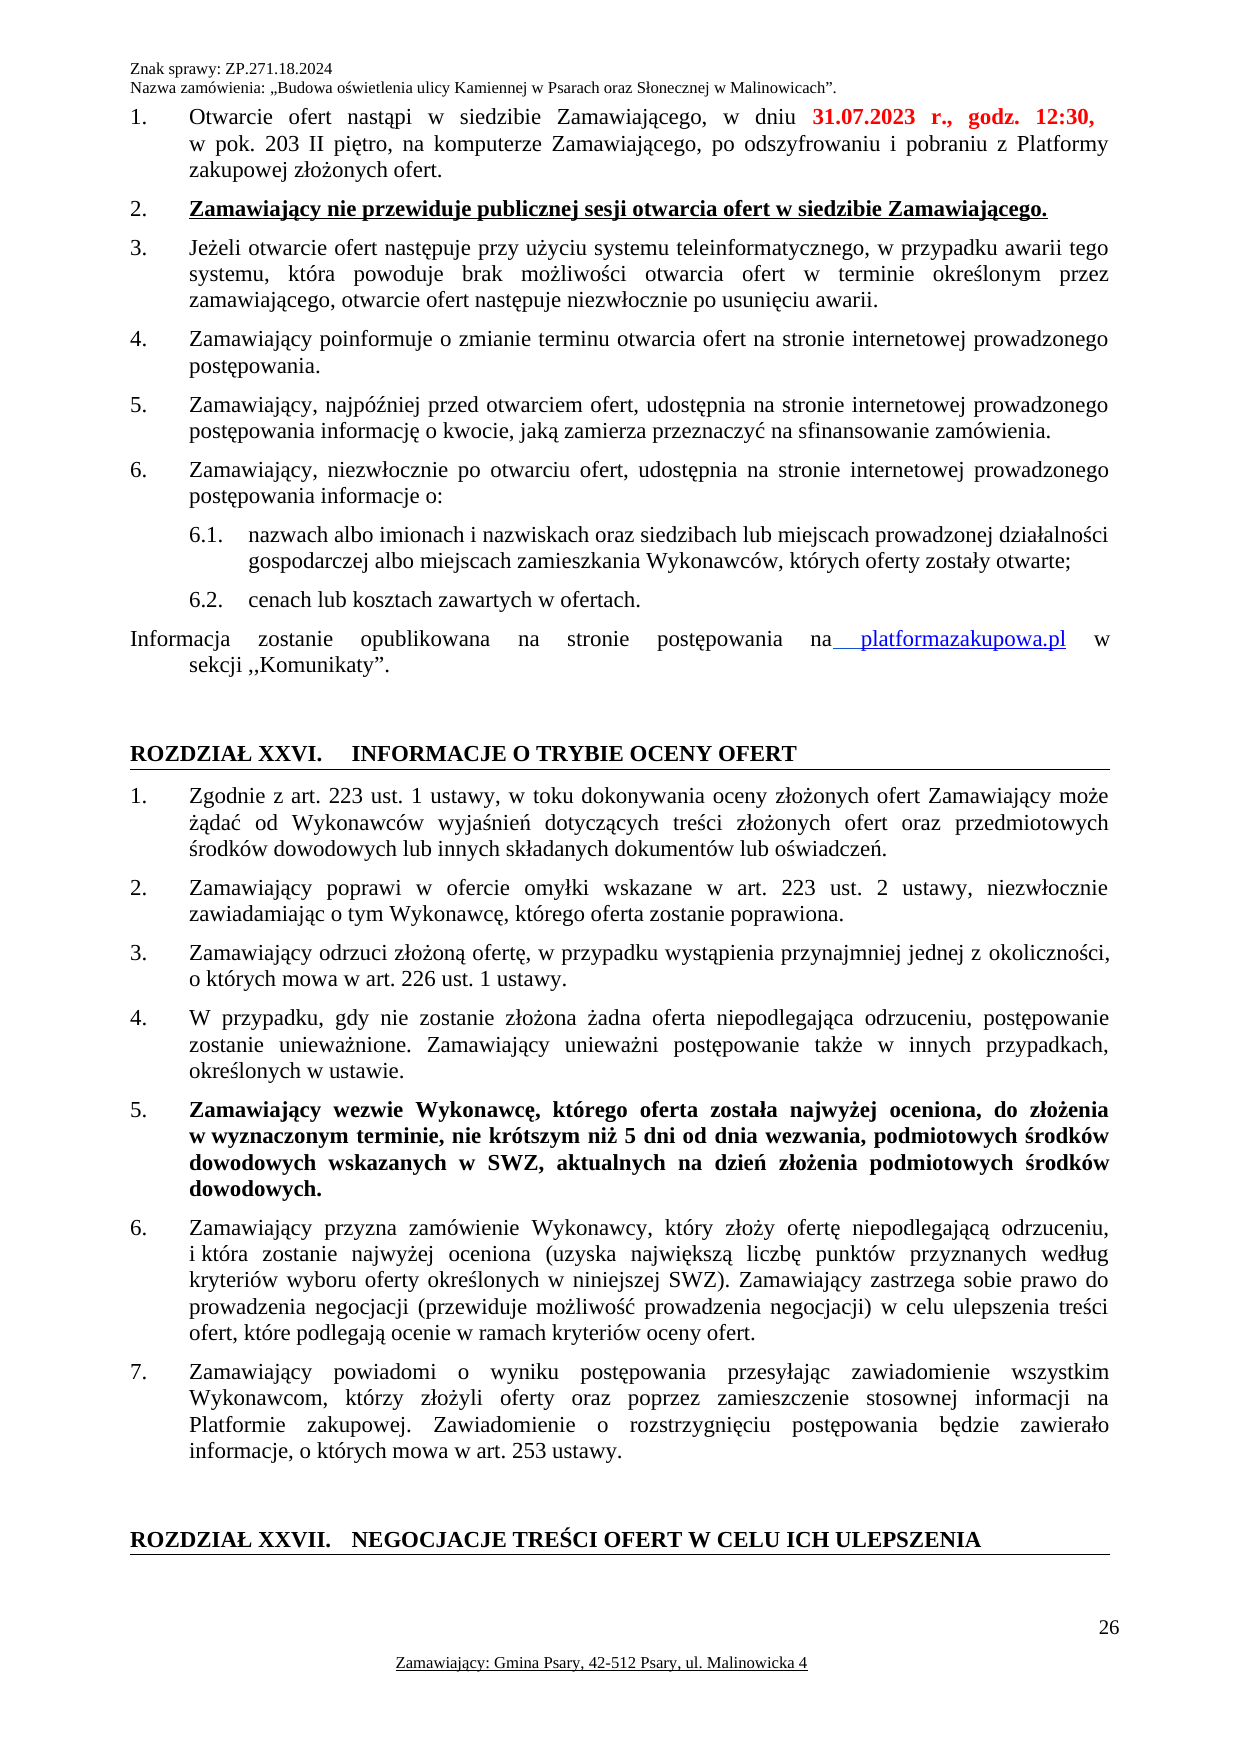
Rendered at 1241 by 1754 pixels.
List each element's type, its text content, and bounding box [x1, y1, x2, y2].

list Zamawiający poprawi w ofercie omyłki wskazane w art. 223 ust. 2 ustawy, niezwłocznie zawiadamiając o tym Wykonawcę, którego oferta zostanie poprawiona. [130, 874, 1110, 927]
text Informacja zostanie opublikowana na stronie postępowania na platformazakupowa.pl w sekcji ,,Komunikaty”. [130, 625, 1110, 678]
list Zamawiający nie przewiduje publicznej sesji otwarcia ofert w siedzibie Zamawiającego. [130, 195, 1110, 221]
list Zamawiający odrzuci złożoną ofertę, w przypadku wystąpienia przynajmniej jednej z okoliczności, o których mowa w art. 226 ust. 1 ustawy. [130, 939, 1110, 992]
list Zamawiający wezwie Wykonawcę, którego oferta została najwyżej oceniona, do złożenia w wyznaczonym terminie, nie krótszym niż 5 dni od dnia wezwania, podmiotowych środków dowodowych wskazanych w SWZ, aktualnych na dzień złożenia podmiotowych środków dowodowych. [130, 1096, 1110, 1201]
list Otwarcie ofert nastąpi w siedzibie Zamawiającego, w dniu 31.07.2023 r., godz. 12:30, w pok. 203 II piętro, na komputerze Zamawiającego, po odszyfrowaniu i pobraniu z Platformy zakupowej złożonych ofert. [130, 103, 1110, 182]
list Zamawiający powiadomi o wyniku postępowania przesyłając zawiadomienie wszystkim Wykonawcom, którzy złożyli oferty oraz poprzez zamieszczenie stosownej informacji na Platformie zakupowej. Zawiadomienie o rozstrzygnięciu postępowania będzie zawierało informacje, o których mowa w art. 253 ustawy. [130, 1358, 1110, 1463]
list Zamawiający, niezwłocznie po otwarciu ofert, udostępnia na stronie internetowej prowadzonego postępowania informacje o: [130, 456, 1110, 508]
text ROZDZIAŁ XXVII. NEGOCJACJE TREŚCI OFERT W CELU ICH ULEPSZENIA [130, 1526, 1110, 1554]
list nazwach albo imionach i nazwiskach oraz siedzibach lub miejscach prowadzonej działalności gospodarczej albo miejscach zamieszkania Wykonawców, których oferty zostały otwarte; [189, 521, 1110, 574]
list cenach lub kosztach zawartych w ofertach. [189, 586, 1110, 613]
list Zamawiający przyzna zamówienie Wykonawcy, który złoży ofertę niepodlegającą odrzuceniu, i która zostanie najwyżej oceniona (uzyska największą liczbę punktów przyznanych według kryteriów wyboru oferty określonych w niniejszej SWZ). Zamawiający zastrzega sobie prawo do prowadzenia negocjacji (przewiduje możliwość prowadzenia negocjacji) w celu ulepszenia treści ofert, które podlegają ocenie w ramach kryteriów oceny ofert. [130, 1214, 1110, 1346]
list Zamawiający, najpóźniej przed otwarciem ofert, udostępnia na stronie internetowej prowadzonego postępowania informację o kwocie, jaką zamierza przeznaczyć na sfinansowanie zamówienia. [130, 391, 1110, 443]
list W przypadku, gdy nie zostanie złożona żadna oferta niepodlegająca odrzuceniu, postępowanie zostanie unieważnione. Zamawiający unieważni postępowanie także w innych przypadkach, określonych w ustawie. [130, 1004, 1110, 1083]
list Zamawiający poinformuje o zmianie terminu otwarcia ofert na stronie internetowej prowadzonego postępowania. [130, 325, 1110, 378]
text ROZDZIAŁ XXVI. INFORMACJE O TRYBIE OCENY OFERT [130, 740, 1110, 769]
list Zgodnie z art. 223 ust. 1 ustawy, w toku dokonywania oceny złożonych ofert Zamawiający może żądać od Wykonawców wyjaśnień dotyczących treści złożonych ofert oraz przedmiotowych środków dowodowych lub innych składanych dokumentów lub oświadczeń. [130, 782, 1110, 861]
list Jeżeli otwarcie ofert następuje przy użyciu systemu teleinformatycznego, w przypadku awarii tego systemu, która powoduje brak możliwości otwarcia ofert w terminie określonym przez zamawiającego, otwarcie ofert następuje niezwłocznie po usunięciu awarii. [130, 234, 1110, 313]
